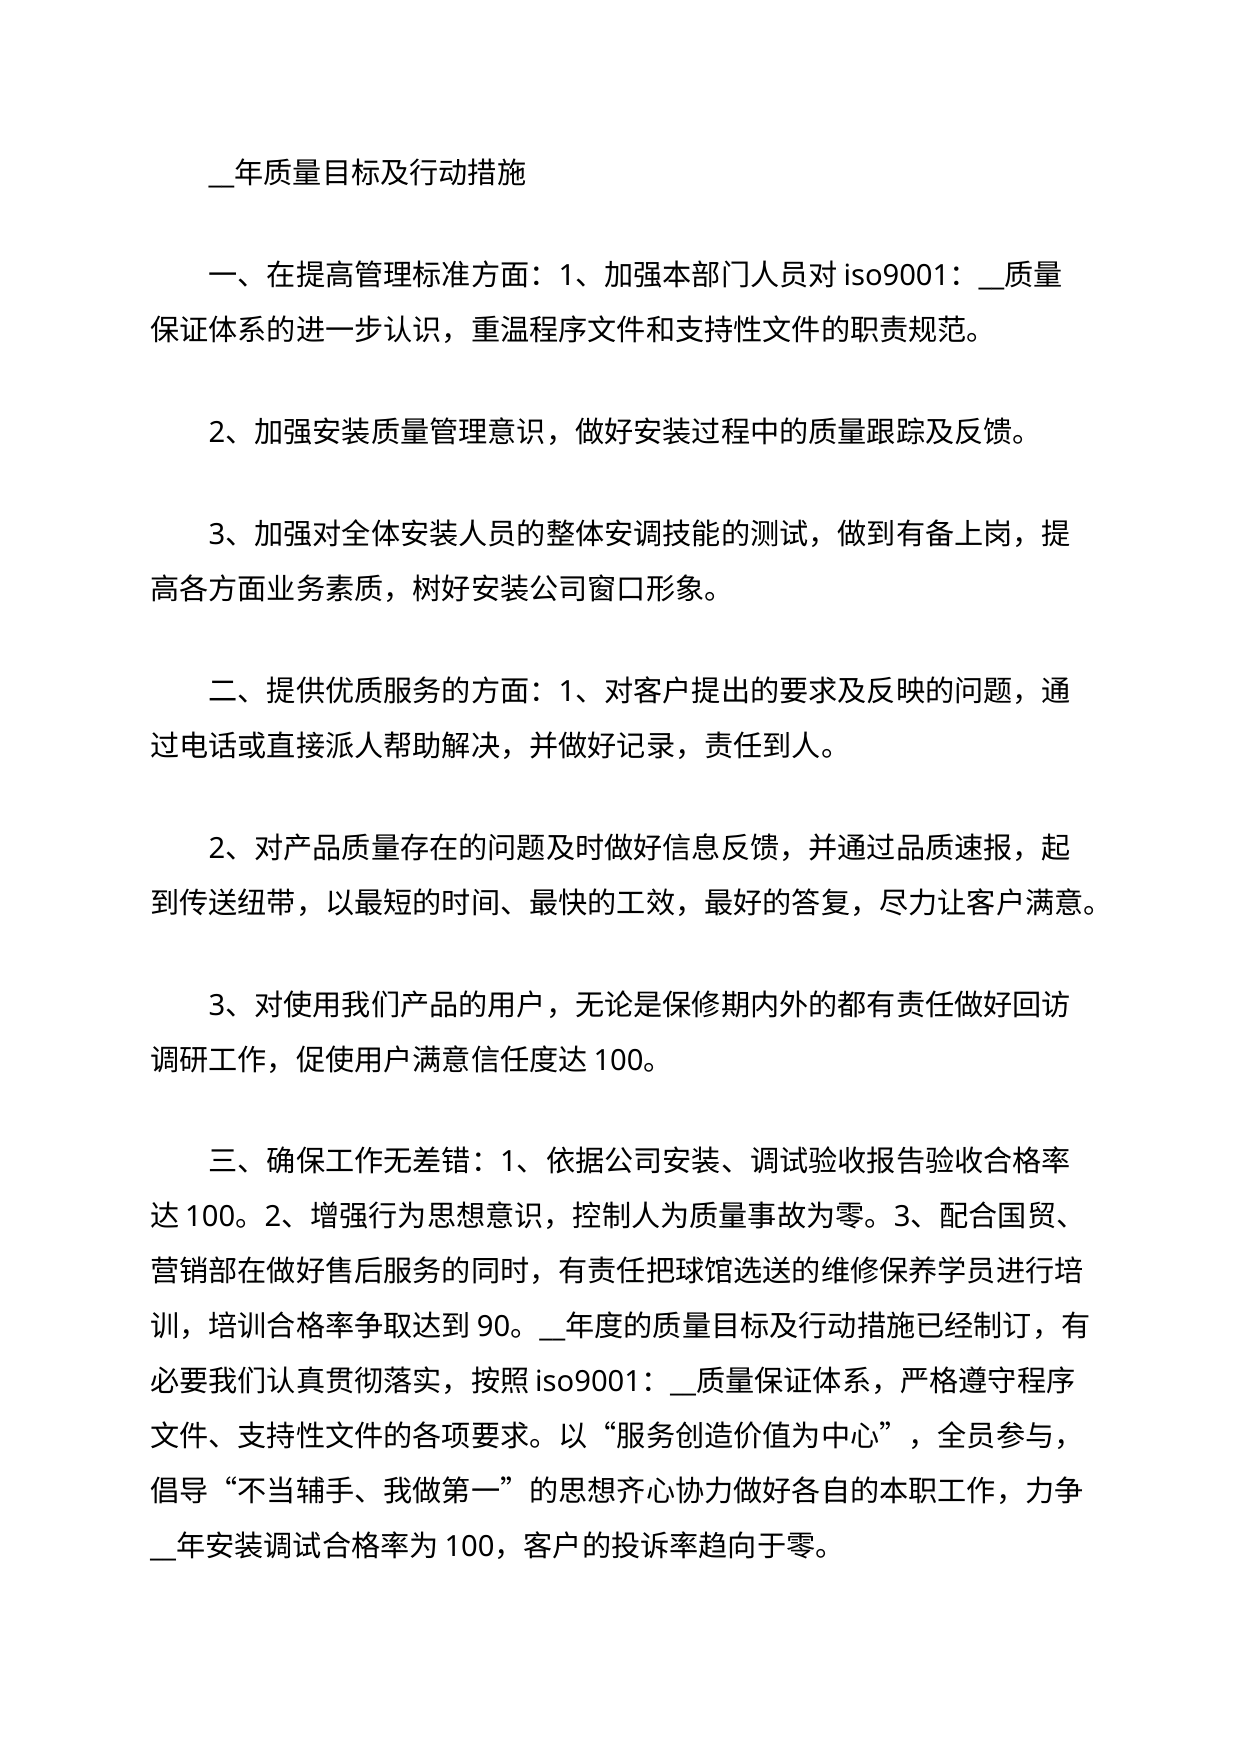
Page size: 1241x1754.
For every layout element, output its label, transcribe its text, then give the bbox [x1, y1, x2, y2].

text 二、提供优质服务的方面：1、对客户提出的要求及反映的问题，通过电话或直接派人帮助解决，并做好记录，责任到人。 [150, 667, 1090, 765]
text 3、对使用我们产品的用户，无论是保修期内外的都有责任做好回访调研工作，促使用户满意信任度达100。 [150, 981, 1090, 1078]
text 一、在提高管理标准方面：1、加强本部门人员对iso9001：__质量保证体系的进一步认识，重温程序文件和支持性文件的职责规范。 [150, 252, 1090, 349]
text 3、加强对全体安装人员的整体安调技能的测试，做到有备上岗，提高各方面业务素质，树好安装公司窗口形象。 [150, 511, 1090, 608]
text __年质量目标及行动措施 [150, 150, 1090, 192]
text 2、对产品质量存在的问题及时做好信息反馈，并通过品质速报，起到传送纽带，以最短的时间、最快的工效，最好的答复，尽力让客户满意。 [150, 824, 1090, 922]
text 三、确保工作无差错：1、依据公司安装、调试验收报告验收合格率达100。2、增强行为思想意识，控制人为质量事故为零。3、配合国贸、营销部在做好售后服务的同时，有责任把球馆选送的维修保养学员进行培训，培训合格率争取达到90。__年度的质量目标及行动措施已经制订，有必要我们认真贯彻落实，按照iso9001：__质量保证体系，严格遵守程序文件、支持性文件的各项要求。以“服务创造价值为中心”，全员参与，倡导“不当辅手、我做第一”的思想齐心协力做好各自的本职工作，力争__年安装调试合格率为100，客户的投诉率趋向于零。 [150, 1138, 1090, 1565]
text 2、加强安装质量管理意识，做好安装过程中的质量跟踪及反馈。 [150, 409, 1090, 451]
